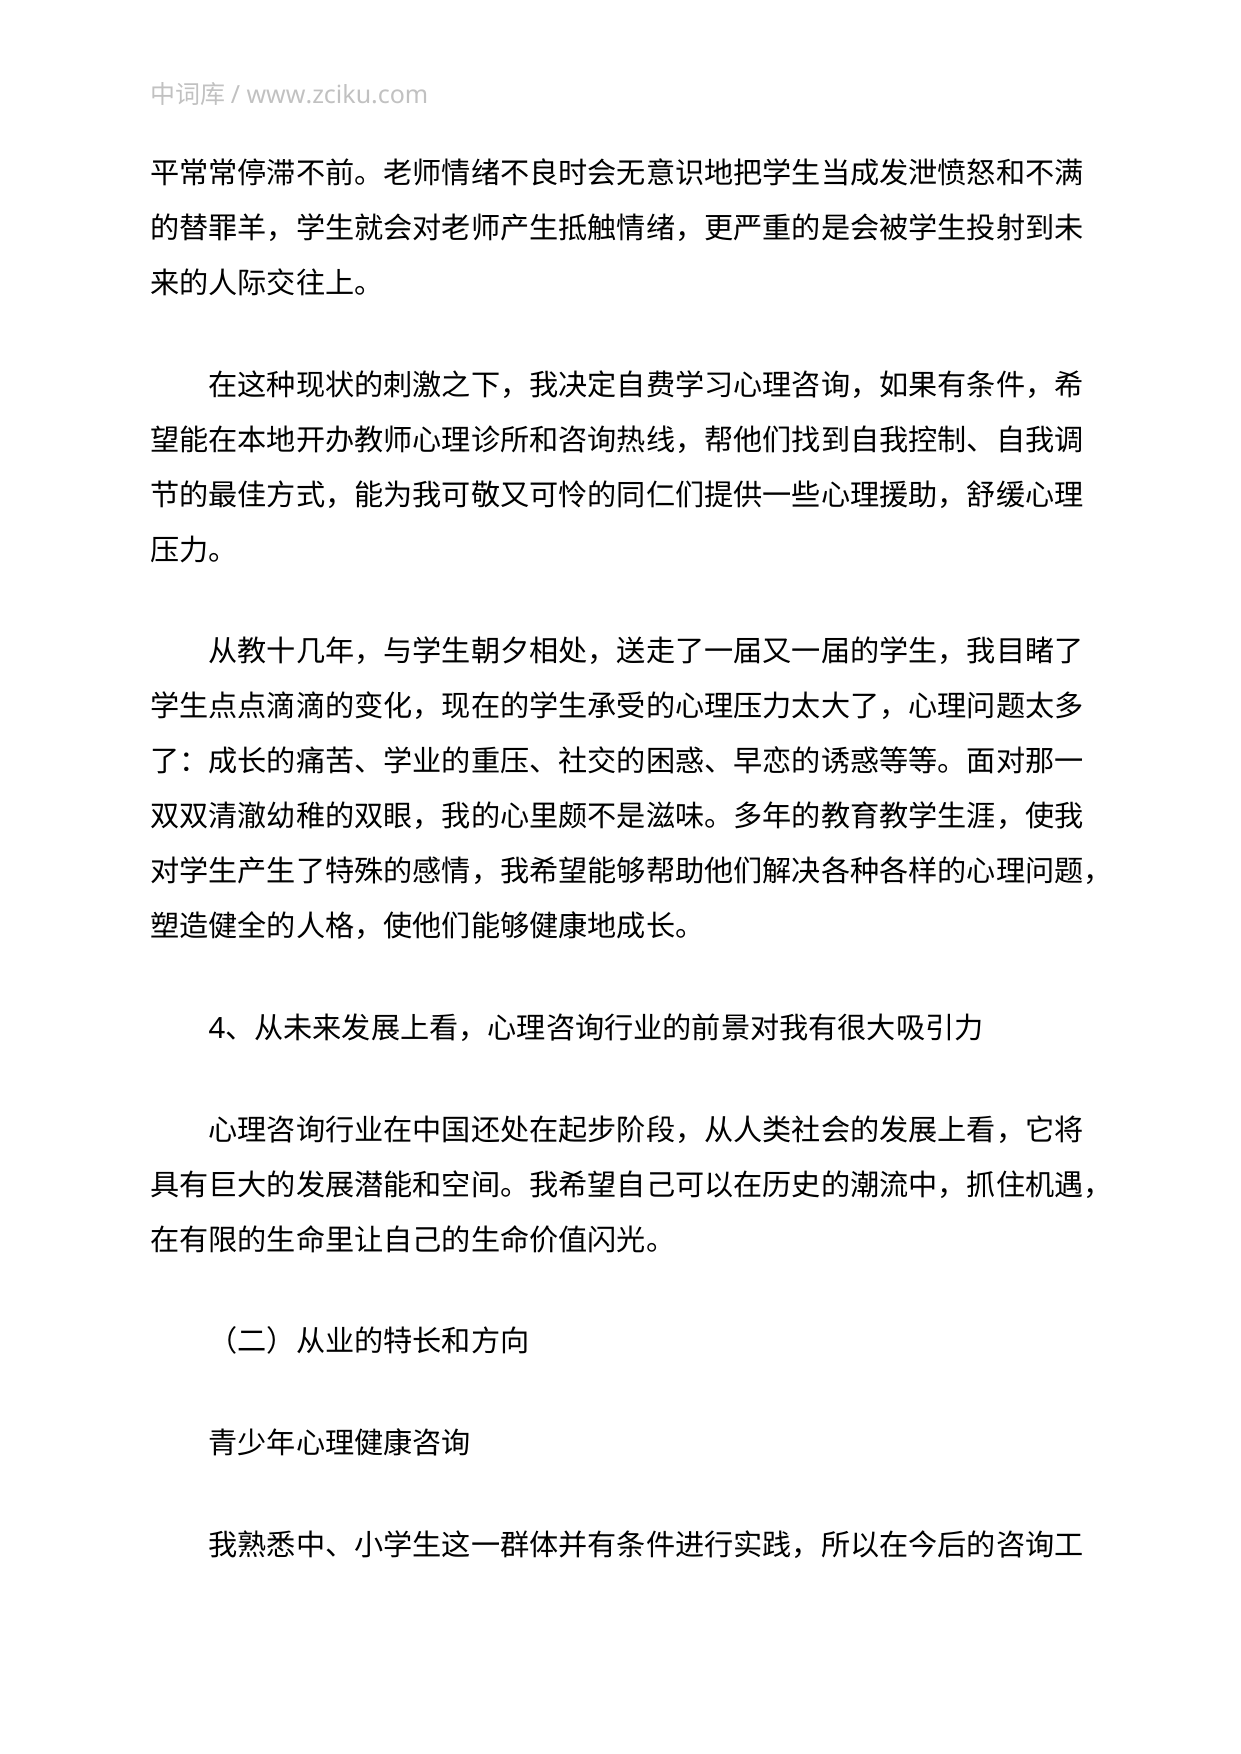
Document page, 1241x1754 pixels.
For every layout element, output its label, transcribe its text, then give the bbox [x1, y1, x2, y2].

text 从教十几年，与学生朝夕相处，送走了一届又一届的学生，我目睹了学生点点滴滴的变化，现在的学生承受的心理压力太大了，心理问题太多了：成长的痛苦、学业的重压、社交的困惑、早恋的诱惑等等。面对那一双双清澈幼稚的双眼，我的心里颇不是滋味。多年的教育教学生涯，使我对学生产生了特殊的感情，我希望能够帮助他们解决各种各样的心理问题，塑造健全的人格，使他们能够健康地成长。 [150, 628, 1090, 945]
text 心理咨询行业在中国还处在起步阶段，从人类社会的发展上看，它将具有巨大的发展潜能和空间。我希望自己可以在历史的潮流中，抓住机遇，在有限的生命里让自己的生命价值闪光。 [150, 1106, 1090, 1258]
text （二）从业的特长和方向 [150, 1318, 1090, 1360]
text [150, 150, 1090, 302]
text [150, 1521, 1090, 1564]
text 4、从未来发展上看，心理咨询行业的前景对我有很大吸引力 [150, 1004, 1090, 1047]
text 青少年心理健康咨询 [150, 1419, 1090, 1462]
text 在这种现状的刺激之下，我决定自费学习心理咨询，如果有条件，希望能在本地开办教师心理诊所和咨询热线，帮他们找到自我控制、自我调节的最佳方式，能为我可敬又可怜的同仁们提供一些心理援助，舒缓心理压力。 [150, 362, 1090, 568]
